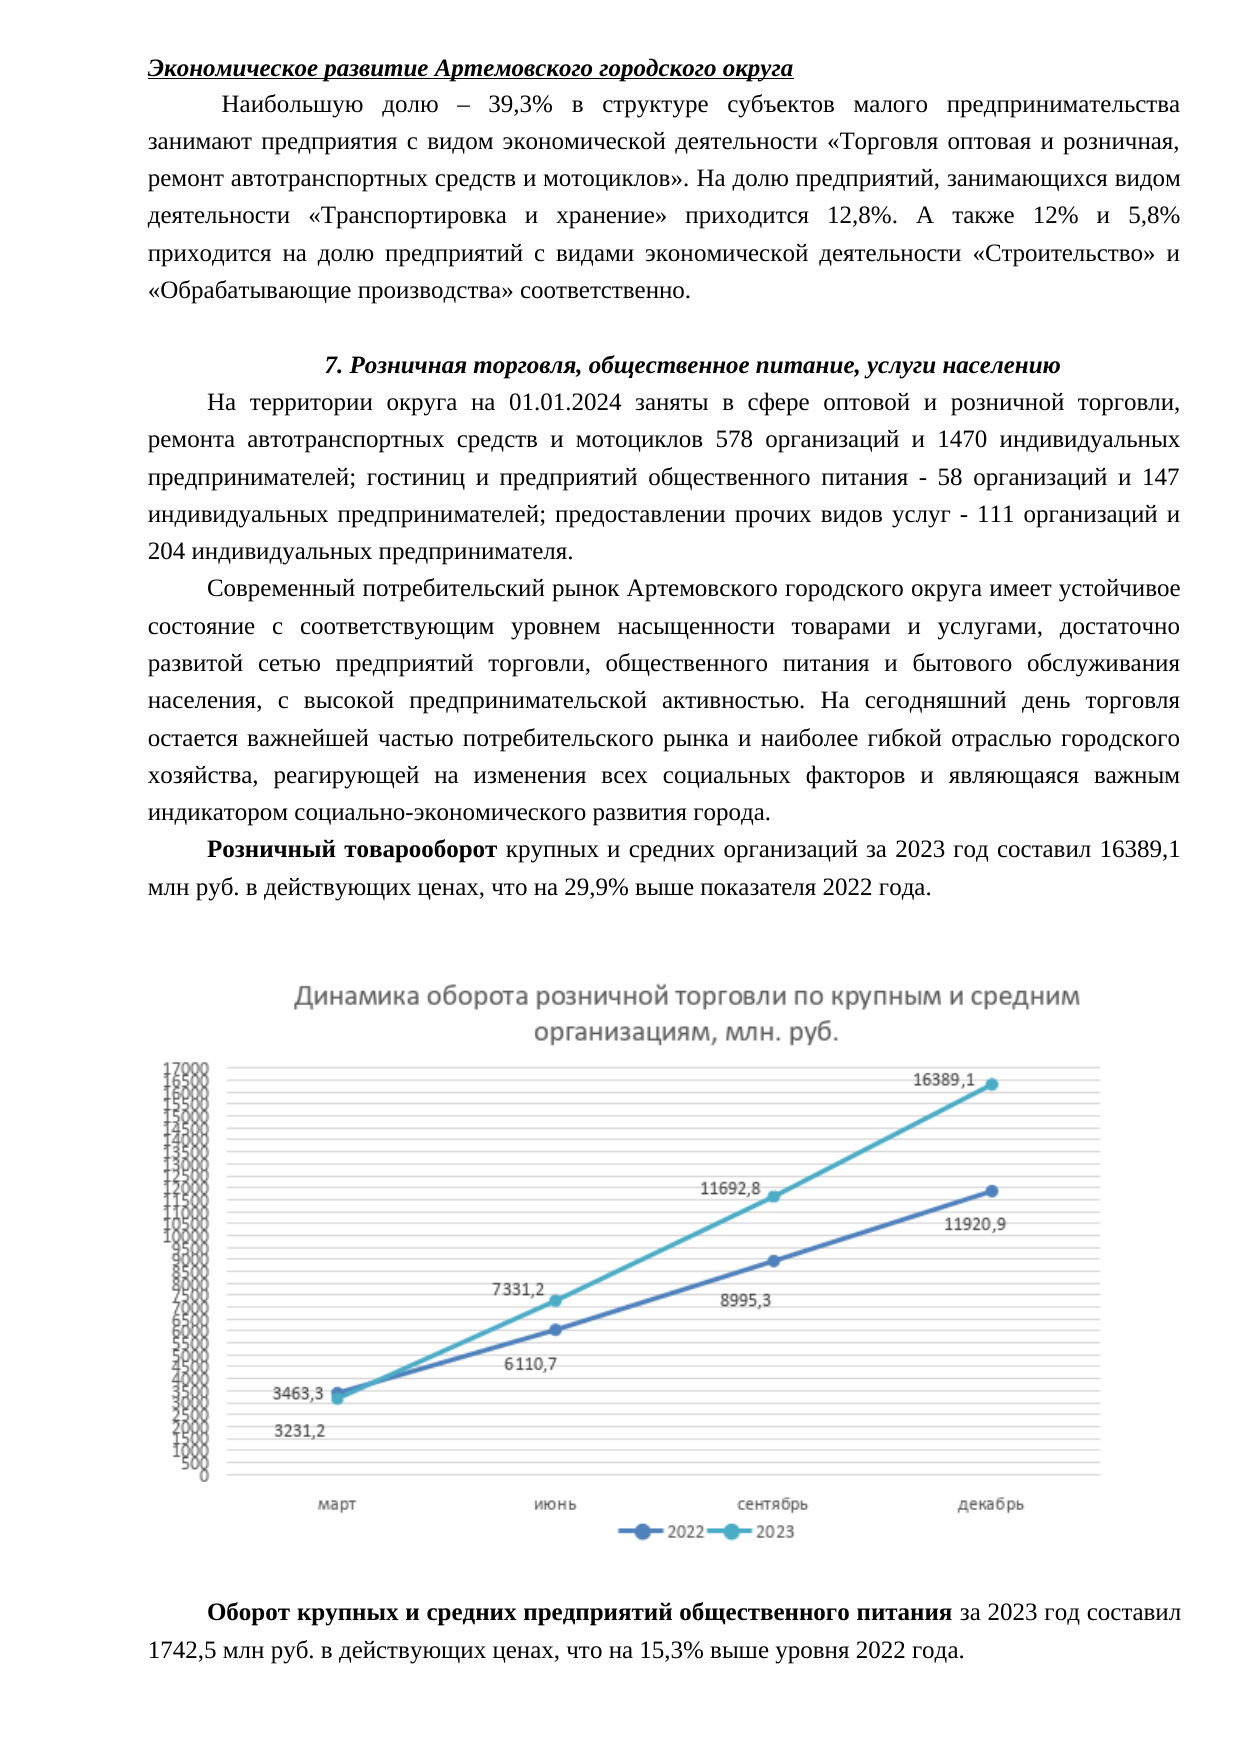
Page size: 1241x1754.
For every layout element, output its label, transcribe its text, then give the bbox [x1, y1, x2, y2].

picture [147, 946, 1182, 1552]
text На территории округа на 01.01.2024 заняты в сфере оптовой и розничной торговли, ремонта автотранспортных средств и мотоциклов 578 организаций и 1470 индивидуальных предпринимателей; гостиниц и предприятий общественного питания - 58 организаций и 147 индивидуальных предпринимателей; предоставлении прочих видов услуг - 111 организаций и 204 индивидуальных предпринимателя. [148, 387, 1181, 565]
text Розничный товарооборот крупных и средних организаций за 2023 год составил 16389,1 млн руб. в действующих ценах, что на 29,9% выше показателя 2022 года. [148, 834, 1181, 901]
text Современный потребительский рынок Артемовского городского округа имеет устойчивое состояние с соответствующим уровнем насыщенности товарами и услугами, достаточно развитой сетью предприятий торговли, общественного питания и бытового обслуживания населения, с высокой предпринимательской активностью. На сегодняшний день торговля остается важнейшей частью потребительского рынка и наиболее гибкой отраслью городского хозяйства, реагирующей на изменения всех социальных факторов и являющаяся важным индикатором социально-экономического развития города. [148, 573, 1181, 826]
text Наибольшую долю – 39,3% в структуре субъектов малого предпринимательства занимают предприятия с видом экономической деятельности «Торговля оптовая и розничная, ремонт автотранспортных средств и мотоциклов». На долю предприятий, занимающихся видом деятельности «Транспортировка и хранение» приходится 12,8%. А также 12% и 5,8% приходится на долю предприятий с видами экономической деятельности «Строительство» и «Обрабатывающие производства» соответственно. [148, 89, 1181, 304]
text 7. Розничная торговля, общественное питание, услуги населению [148, 350, 1181, 378]
text Оборот крупных и средних предприятий общественного питания за 2023 год составил 1742,5 млн руб. в действующих ценах, что на 15,3% выше уровня 2022 года. [148, 1597, 1181, 1663]
